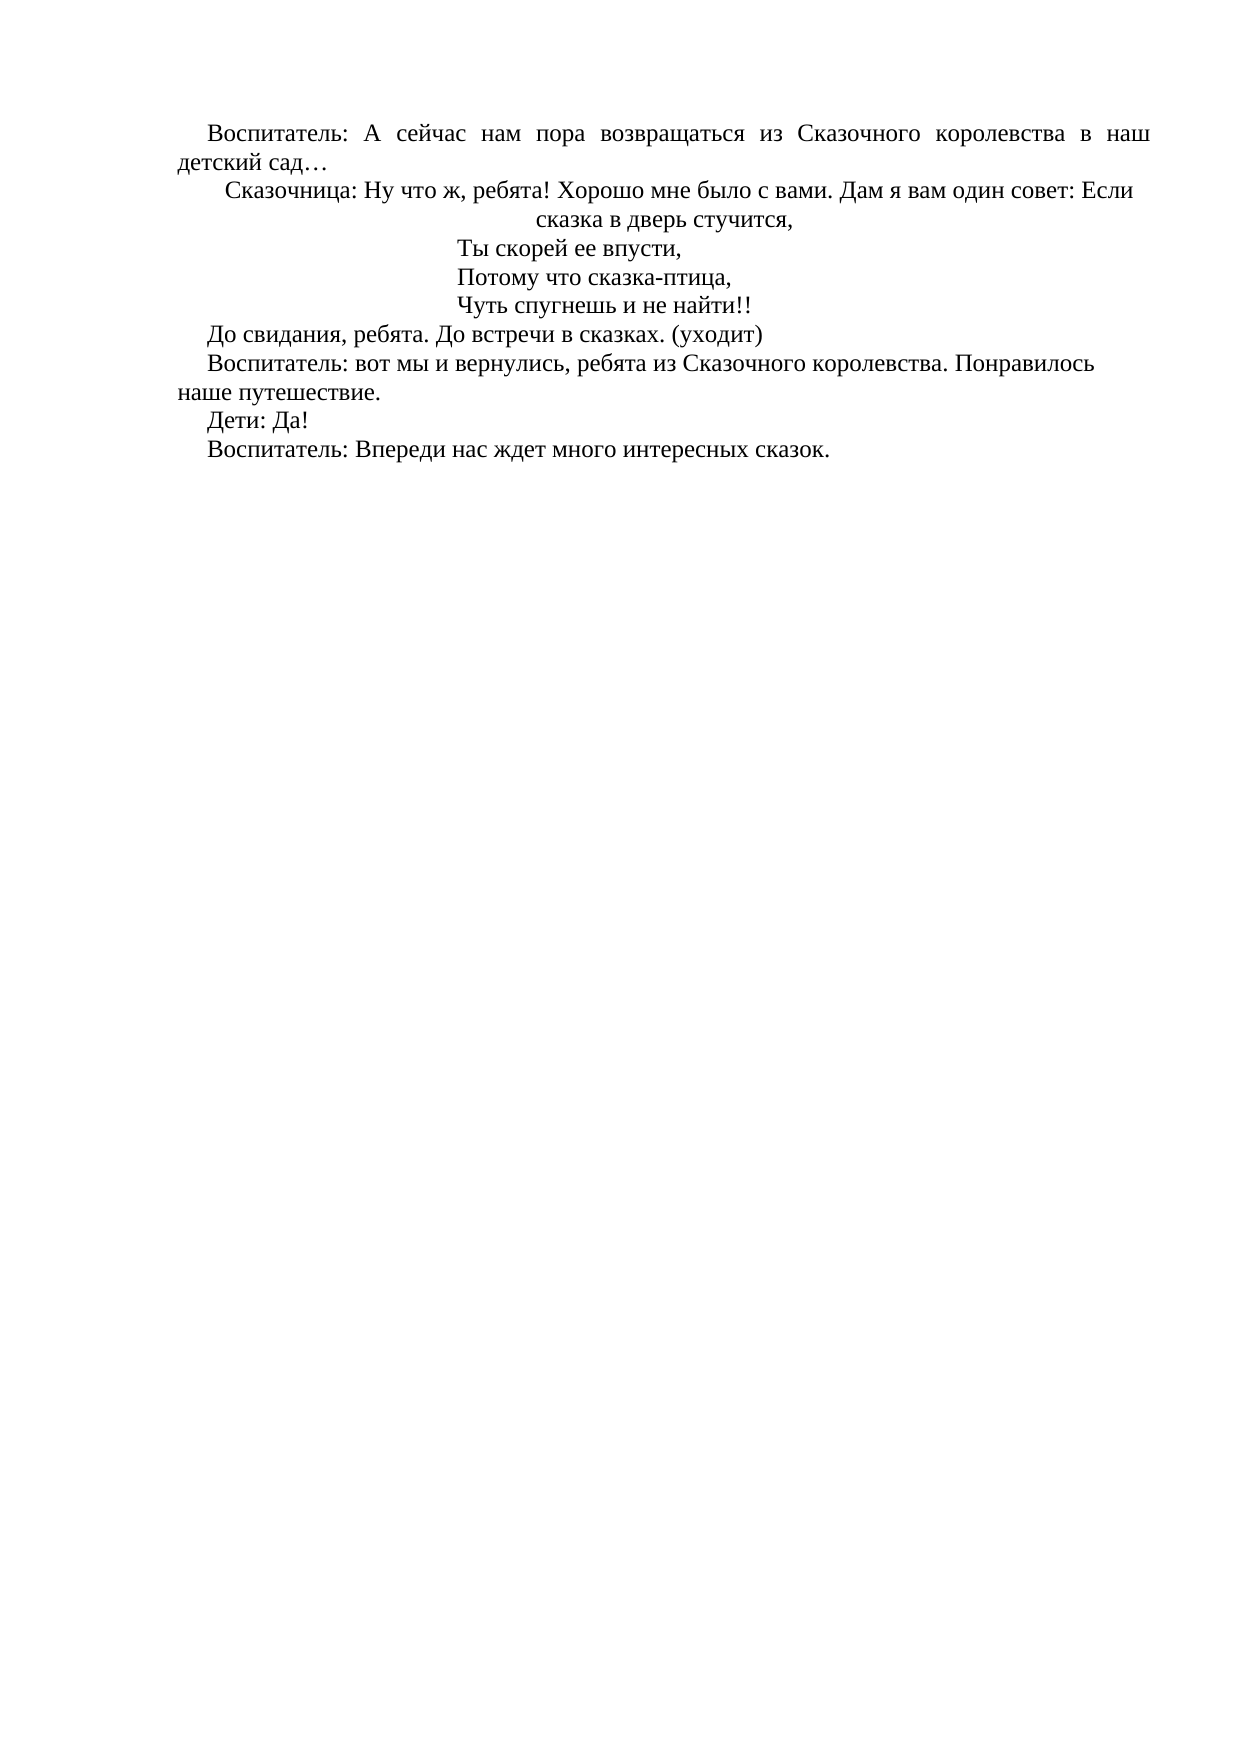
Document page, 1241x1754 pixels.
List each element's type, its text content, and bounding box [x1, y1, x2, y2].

text Воспитатель: А сейчас нам пора возвращаться из Сказочного королевства в наш детский сад… [177, 118, 1152, 176]
text Дети: Да! [177, 406, 1152, 434]
text Чуть спугнешь и не найти!! [177, 291, 1152, 319]
text До свидания, ребята. До встречи в сказках. (уходит) [177, 319, 1152, 348]
text Воспитатель: вот мы и вернулись, ребята из Сказочного королевства. Понравилось наше путешествие. [177, 348, 1152, 406]
text Ты скорей ее впусти, [177, 233, 1152, 262]
text Потому что сказка-птица, [177, 262, 1152, 291]
text Сказочница: Ну что ж, ребята! Хорошо мне было с вами. Дам я вам один совет: Если сказка в дверь стучится, [177, 176, 1152, 233]
text Воспитатель: Впереди нас ждет много интересных сказок. [177, 434, 1152, 463]
